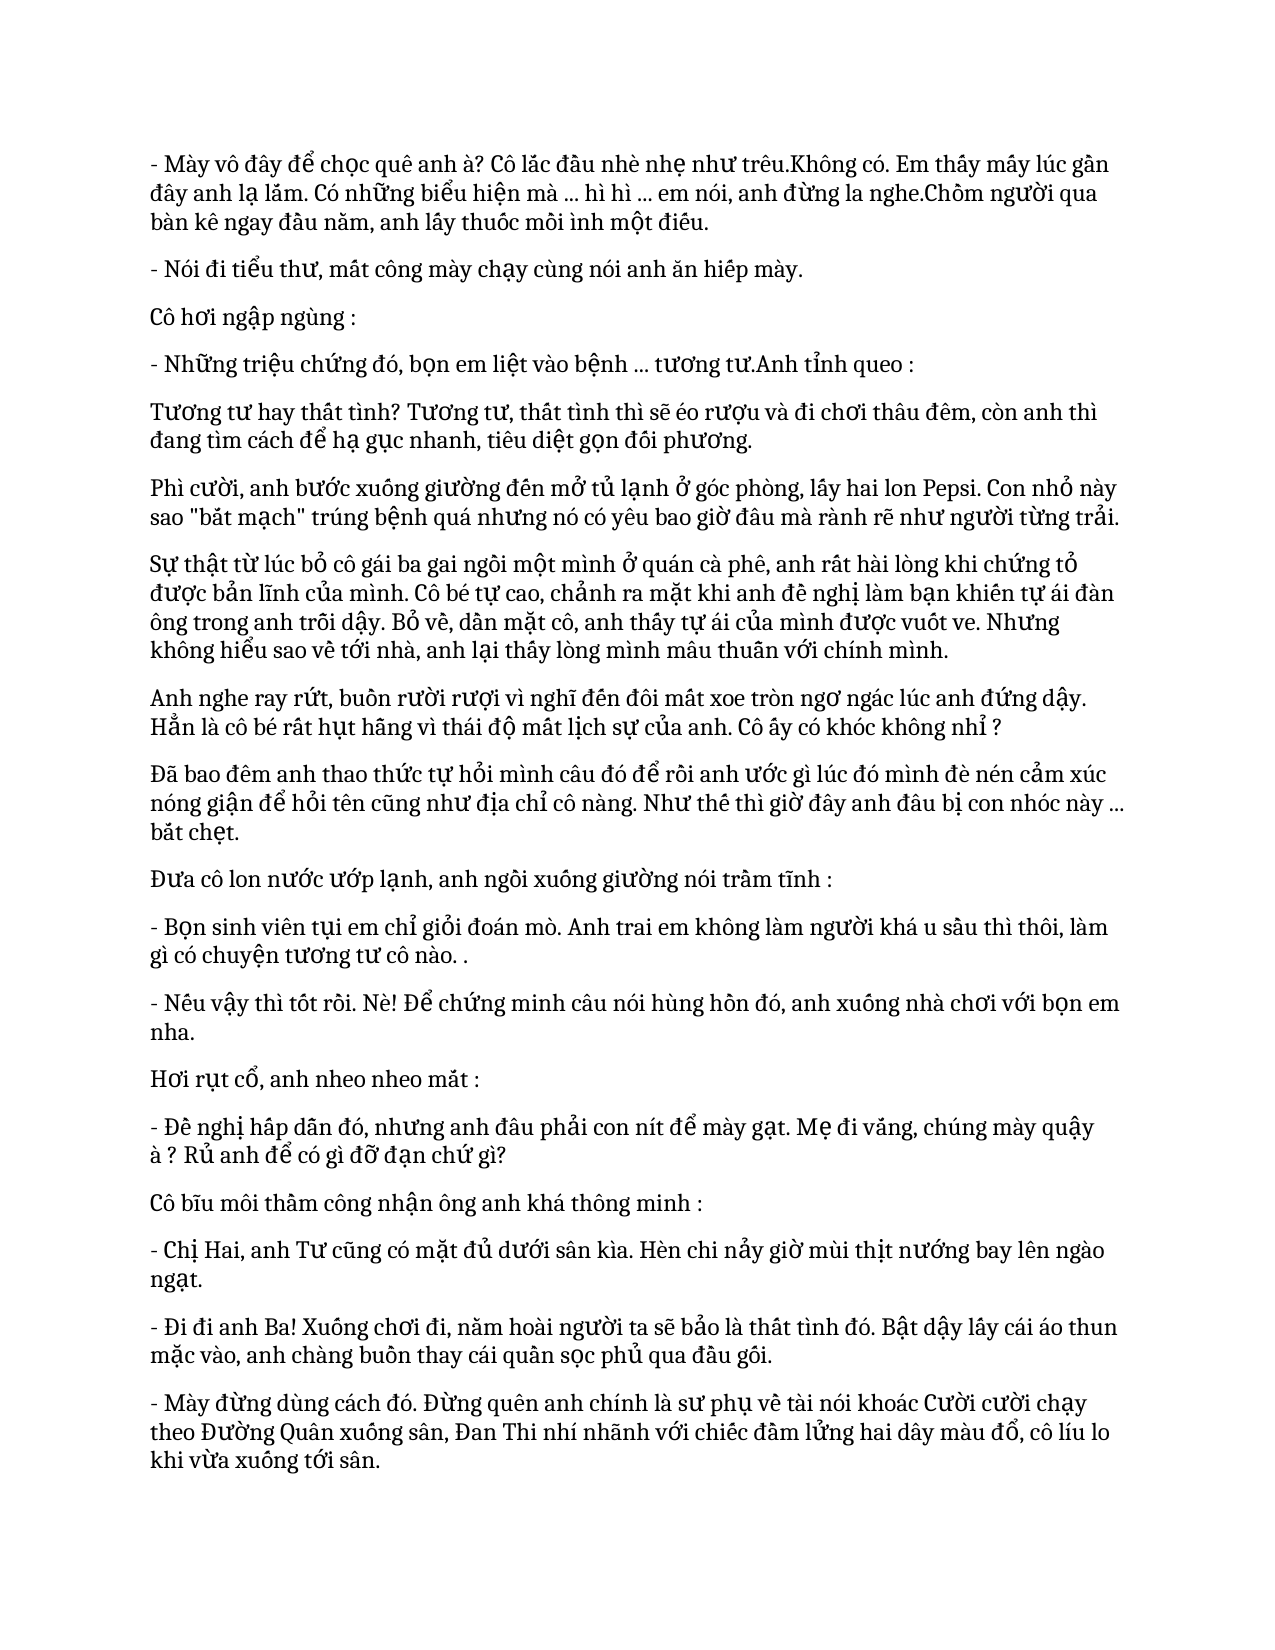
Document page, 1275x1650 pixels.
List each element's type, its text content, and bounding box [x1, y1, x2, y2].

text - Đi đi anh Ba! Xuống chơi đi, nằm hoài người ta sẽ bảo là thất tình đó. Bật dậy lấy cái áo thun mặc vào, anh chàng buồn thay cái quần sọc phủ qua đầu gối. [150, 1312, 1125, 1370]
text Cô bĩu môi thầm công nhận ông anh khá thông minh : [150, 1189, 1125, 1217]
text Đưa cô lon nước ướp lạnh, anh ngồi xuống giường nói trầm tĩnh : [150, 865, 1125, 894]
text - Mày vô đây để chọc quê anh à? Cô lắc đầu nhè nhẹ như trêu.Không có. Em thấy mấy lúc gần đây anh lạ lắm. Có những biểu hiện mà ... hì hì ... em nói, anh đừng la nghe.Chồm người qua bàn kê ngay đầu nằm, anh lấy thuốc mồi ình một điếu. [150, 150, 1125, 236]
text Phì cười, anh bước xuống giường đến mở tủ lạnh ở góc phòng, lấy hai lon Pepsi. Con nhỏ này sao "bắt mạch" trúng bệnh quá nhưng nó có yêu bao giờ đâu mà rành rẽ như người từng trải. [150, 474, 1125, 531]
text Đã bao đêm anh thao thức tự hỏi mình câu đó để rồi anh ước gì lúc đó mình đè nén cảm xúc nóng giận để hỏi tên cũng như địa chỉ cô nàng. Như thế thì giờ đây anh đâu bị con nhóc này ... bắt chẹt. [150, 760, 1125, 846]
text - Mày đừng dùng cách đó. Đừng quên anh chính là sư phụ về tài nói khoác Cười cười chạy theo Đường Quân xuống sân, Đan Thi nhí nhãnh với chiếc đầm lửng hai dây màu đổ, cô líu lo khi vừa xuống tới sân. [150, 1389, 1125, 1475]
text Tương tư hay thất tình? Tương tư, thất tình thì sẽ éo rượu và đi chơi thâu đêm, còn anh thì đang tìm cách để hạ gục nhanh, tiêu diệt gọn đối phương. [150, 397, 1125, 455]
text Cô hơi ngập ngùng : [150, 302, 1125, 331]
text - Nói đi tiểu thư, mất công mày chạy cùng nói anh ăn hiếp mày. [150, 255, 1125, 284]
text - Những triệu chứng đó, bọn em liệt vào bệnh ... tương tư.Anh tỉnh queo : [150, 350, 1125, 379]
text Hơi rụt cổ, anh nheo nheo mắt : [150, 1065, 1125, 1094]
text - Chị Hai, anh Tư cũng có mặt đủ dưới sân kìa. Hèn chi nảy giờ mùi thịt nướng bay lên ngào ngạt. [150, 1236, 1125, 1294]
text - Bọn sinh viên tụi em chỉ giỏi đoán mò. Anh trai em không làm người khá u sầu thì thôi, làm gì có chuyện tương tư cô nào. . [150, 912, 1125, 970]
text Anh nghe ray rứt, buồn rười rượi vì nghĩ đến đôi mất xoe tròn ngơ ngác lúc anh đứng dậy. Hẳn là cô bé rất hụt hẫng vì thái độ mất lịch sự của anh. Cô ấy có khóc không nhỉ ? [150, 684, 1125, 741]
text - Đề nghị hấp dẫn đó, nhưng anh đâu phải con nít để mày gạt. Mẹ đi vắng, chúng mày quậy à ? Rủ anh để có gì đỡ đạn chứ gì? [150, 1112, 1125, 1170]
text - Nếu vậy thì tốt rồi. Nè! Để chứng minh câu nói hùng hồn đó, anh xuống nhà chơi với bọn em nha. [150, 989, 1125, 1046]
text Sự thật từ lúc bỏ cô gái ba gai ngồi một mình ở quán cà phê, anh rất hài lòng khi chứng tỏ được bản lĩnh của mình. Cô bé tự cao, chảnh ra mặt khi anh đề nghị làm bạn khiến tự ái đàn ông trong anh trỗi dậy. Bỏ về, dần mặt cô, anh thấy tự ái của mình được vuốt ve. Nhưng không hiểu sao về tới nhà, anh lại thấy lòng mình mâu thuẫn với chính mình. [150, 550, 1125, 665]
